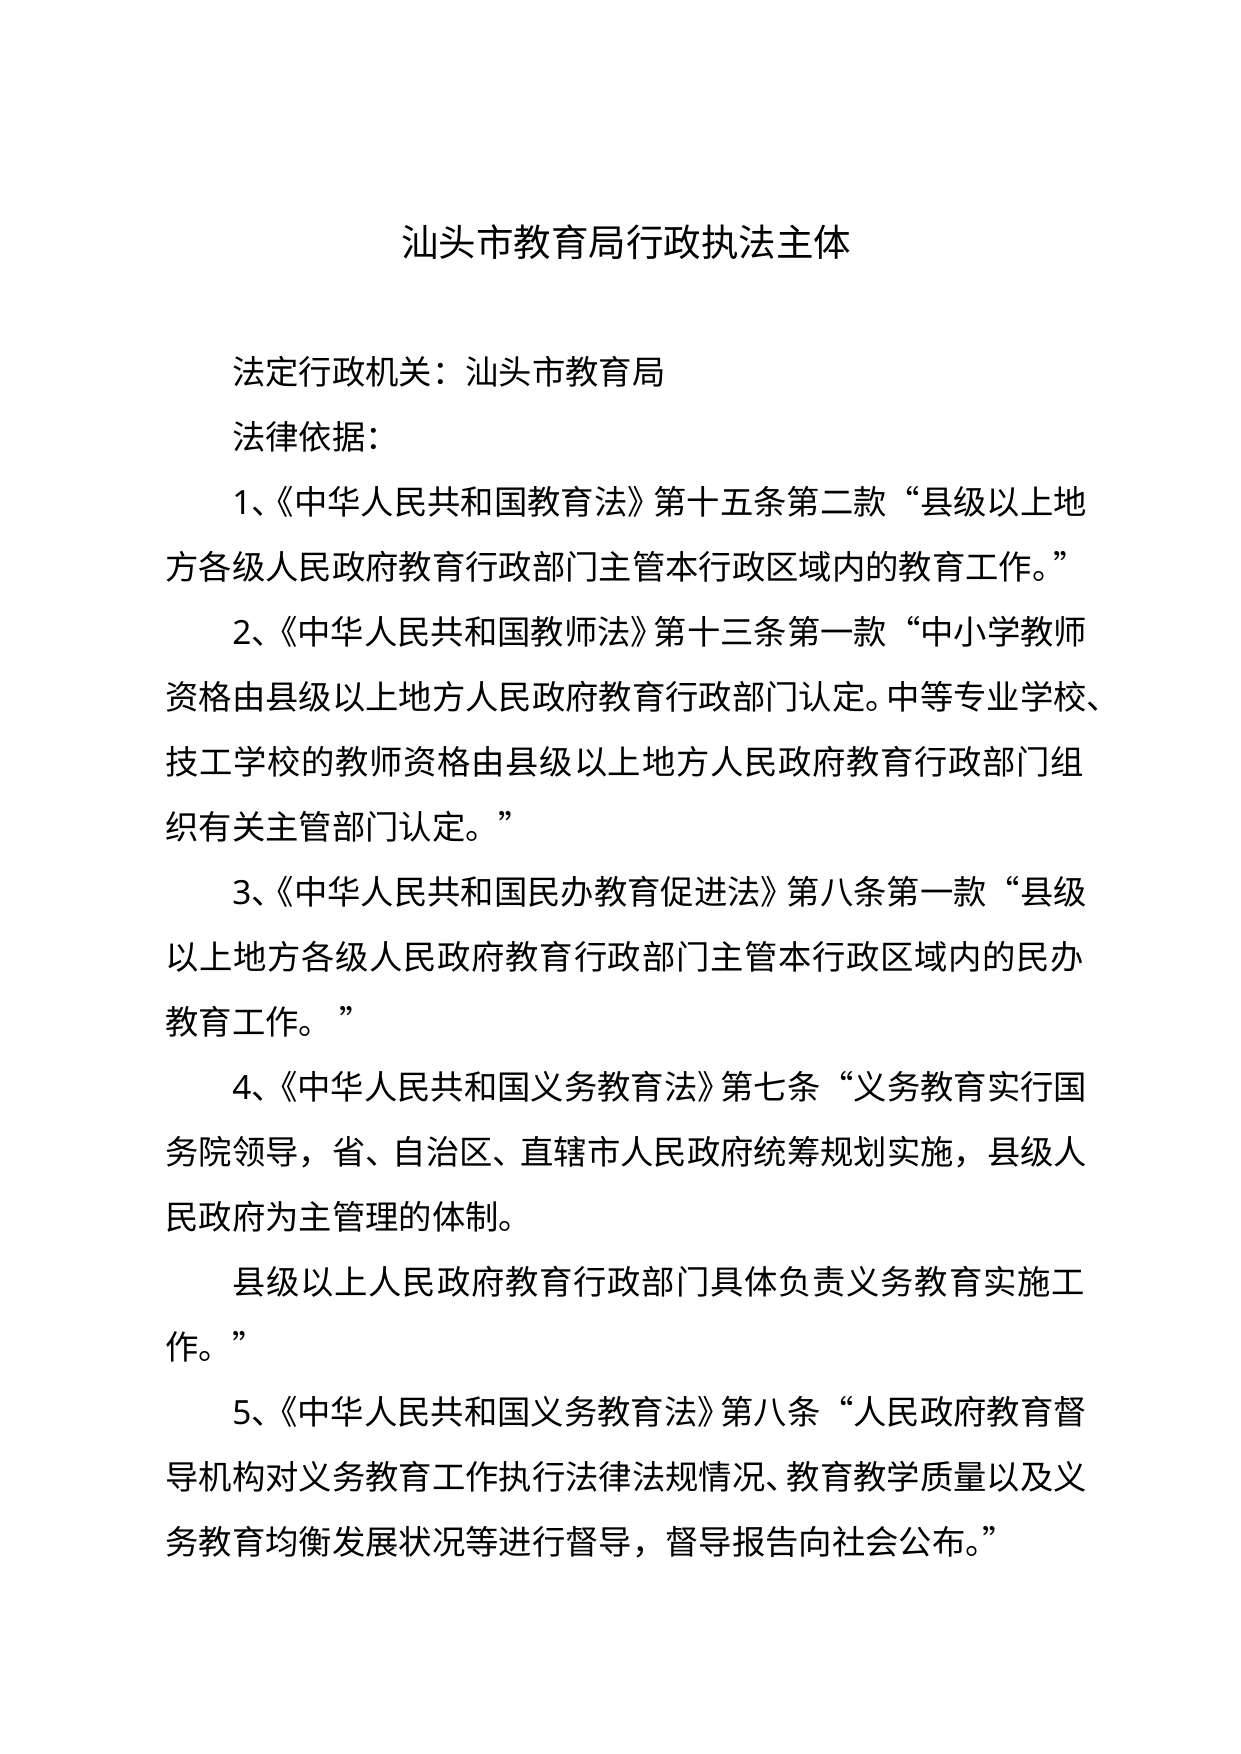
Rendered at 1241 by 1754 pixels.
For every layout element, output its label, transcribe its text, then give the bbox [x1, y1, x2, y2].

text 3、《中华人民共和国民办教育促进法》第八条第一款“县级以上地方各级人民政府教育行政部门主管本行政区域内的民办教育工作。 ” [165, 923, 1087, 1118]
text 法定行政机关：汕头市教育局 法律依据： 1、《中华人民共和国教育法》第十五条第二款“县级以上地方各级人民政府教育行政部门主管本行政区域内的教育工作。” [165, 338, 1087, 663]
text 2、《中华人民共和国教师法》第十三条第一款“中小学教师资格由县级以上地方人民政府教育行政部门认定。中等专业学校、技工学校的教师资格由县级以上地方人民政府教育行政部门组织有关主管部门认定。” [165, 663, 1087, 923]
text 汕头市教育局行政执法主体 [165, 208, 1087, 273]
text 4、《中华人民共和国义务教育法》第七条“义务教育实行国务院领导，省、自治区、直辖市人民政府统筹规划实施，县级人民政府为主管理的体制。 [165, 1118, 1087, 1313]
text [165, 1443, 1087, 1573]
text 县级以上人民政府教育行政部门具体负责义务教育实施工作。” [165, 1313, 1087, 1443]
